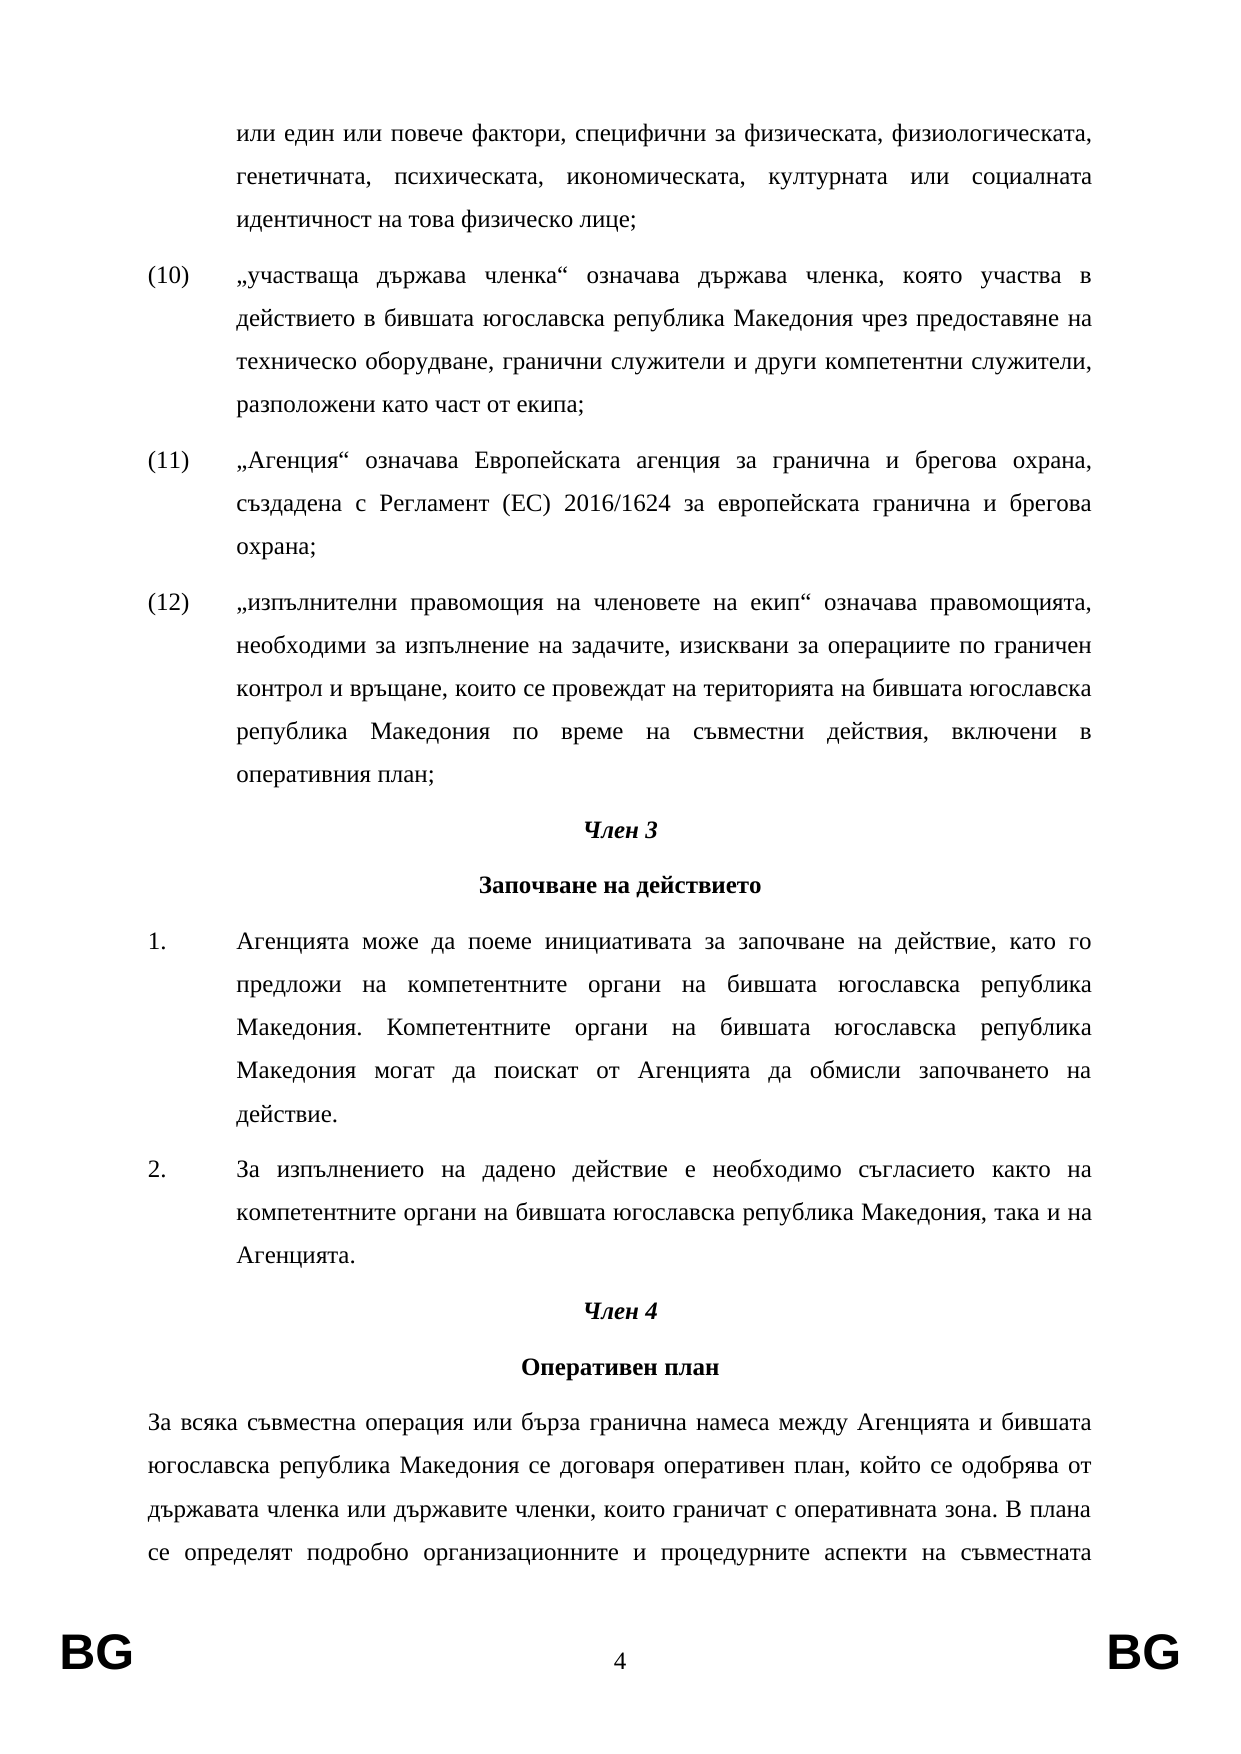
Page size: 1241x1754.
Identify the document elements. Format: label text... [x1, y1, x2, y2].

text Оперативен план [148, 1352, 1093, 1381]
text Член 4 [148, 1296, 1093, 1325]
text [148, 1407, 1093, 1566]
text Започване на действието [148, 871, 1093, 899]
text 1. Агенцията може да поеме инициативата за започване на действие, като го предложи на компетентните органи на бившата югославска република Македония. Компетентните органи на бившата югославска република Македония могат да поискат от Агенцията да обмисли започването на действие. [148, 926, 1093, 1127]
text Член 3 [148, 815, 1093, 844]
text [148, 118, 1093, 233]
text (12) „изпълнителни правомощия на членовете на екип“ означава правомощията, необходими за изпълнение на задачите, изисквани за операциите по граничен контрол и връщане, които се провеждат на територията на бившата югославска република Македония по време на съвместни действия, включени в оперативния план; [148, 587, 1093, 788]
text (10) „участваща държава членка“ означава държава членка, която участва в действието в бившата югославска република Македония чрез предоставяне на техническо оборудване, гранични служители и други компетентни служители, разположени като част от екипа; [148, 260, 1093, 418]
text (11) „Агенция“ означава Европейската агенция за гранична и брегова охрана, създадена с Регламент (ЕС) 2016/1624 за европейската гранична и брегова охрана; [148, 445, 1093, 560]
text 2. За изпълнението на дадено действие е необходимо съгласието както на компетентните органи на бившата югославска република Македония, така и на Агенцията. [148, 1154, 1093, 1269]
